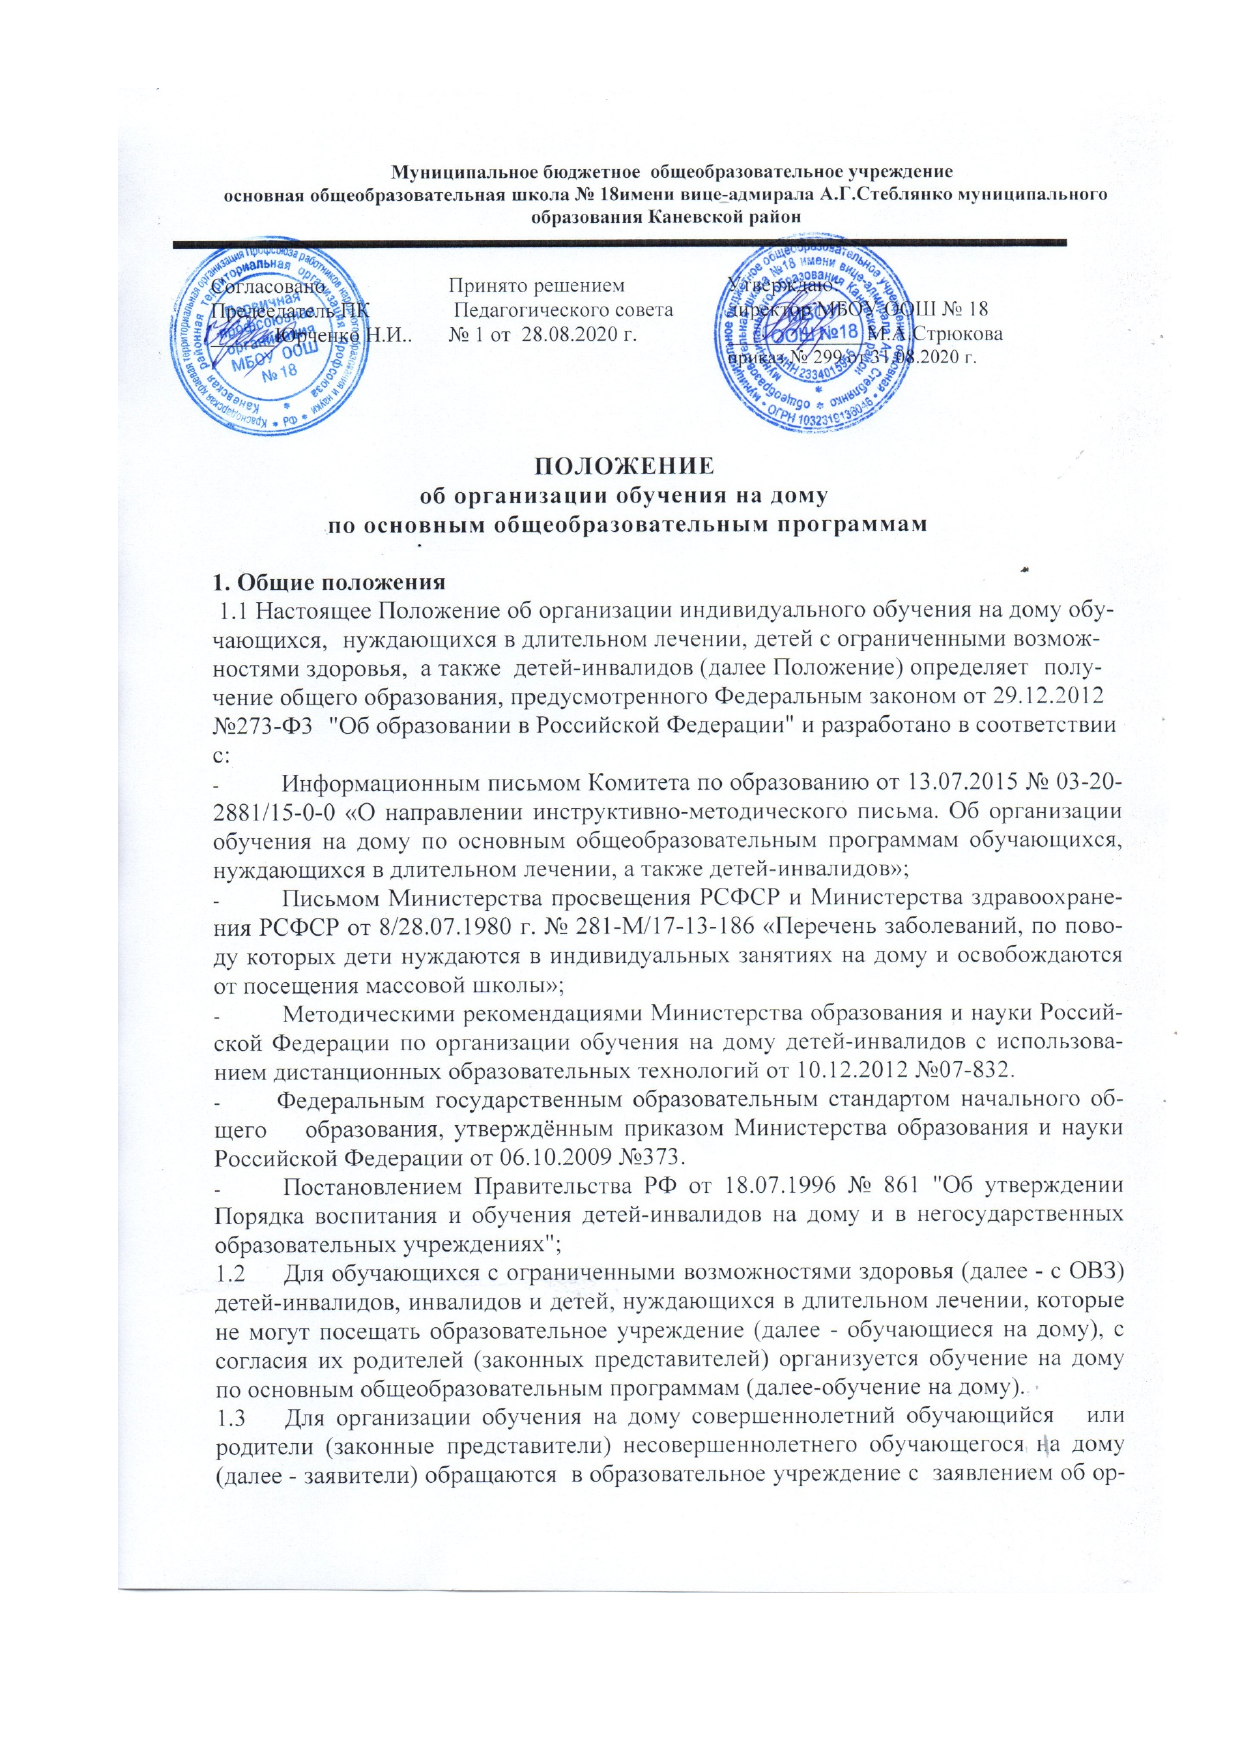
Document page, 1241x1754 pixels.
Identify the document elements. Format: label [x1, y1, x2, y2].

picture [118, 88, 1182, 1593]
